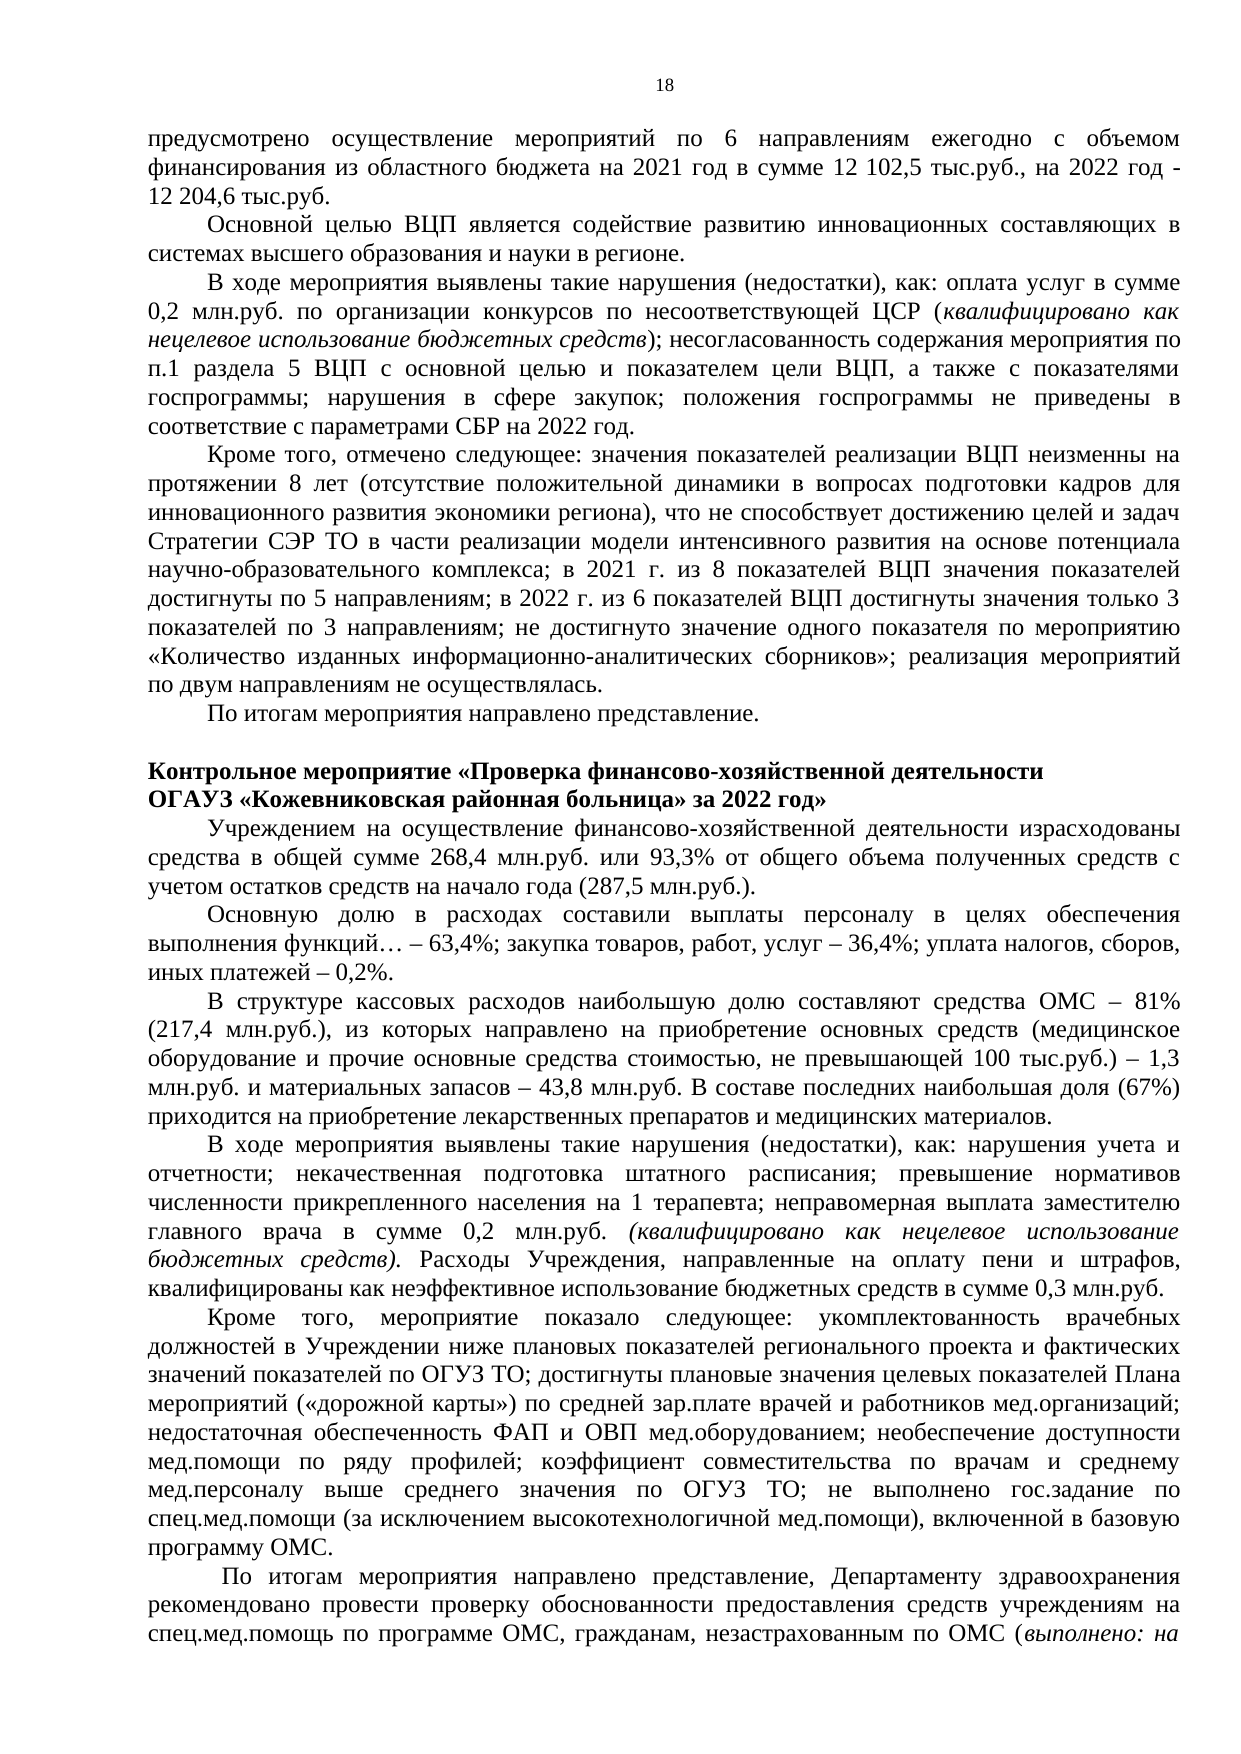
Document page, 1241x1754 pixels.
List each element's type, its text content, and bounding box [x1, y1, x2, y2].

text ОГАУЗ «Кожевниковская районная больница» за 2022 год» [148, 784, 1181, 813]
text Основной целью ВЦП является содействие развитию инновационных составляющих в системах высшего образования и науки в регионе. [148, 209, 1181, 267]
text Основную долю в расходах составили выплаты персоналу в целях обеспечения выполнения функций… – 63,4%; закупка товаров, работ, услуг – 36,4%; уплата налогов, сборов, иных платежей – 0,2%. [148, 899, 1181, 986]
text В структуре кассовых расходов наибольшую долю составляют средства ОМС – 81% (217,4 млн.руб.), из которых направлено на приобретение основных средств (медицинское оборудование и прочие основные средства стоимостью, не превышающей 100 тыс.руб.) – 1,3 млн.руб. и материальных запасов – 43,8 млн.руб. В составе последних наибольшая доля (67%) приходится на приобретение лекарственных препаратов и медицинских материалов. [148, 986, 1181, 1129]
text В ходе мероприятия выявлены такие нарушения (недостатки), как: оплата услуг в сумме 0,2 млн.руб. по организации конкурсов по несоответствующей ЦСР (квалифицировано как нецелевое использование бюджетных средств); несогласованность содержания мероприятия по п.1 раздела 5 ВЦП с основной целью и показателем цели ВЦП, а также с показателями госпрограммы; нарушения в сфере закупок; положения госпрограммы не приведены в соответствие с параметрами СБР на 2022 год. [148, 267, 1181, 439]
text Учреждением на осуществление финансово-хозяйственной деятельности израсходованы средства в общей сумме 268,4 млн.руб. или 93,3% от общего объема полученных средств с учетом остатков средств на начало года (287,5 млн.руб.). [148, 813, 1181, 899]
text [148, 123, 1181, 209]
text По итогам мероприятия направлено представление. [148, 698, 1181, 727]
text Кроме того, отмечено следующее: значения показателей реализации ВЦП неизменны на протяжении 8 лет (отсутствие положительной динамики в вопросах подготовки кадров для инновационного развития экономики региона), что не способствует достижению целей и задач Стратегии СЭР ТО в части реализации модели интенсивного развития на основе потенциала научно-образовательного комплекса; в 2021 г. из 8 показателей ВЦП значения показателей достигнуты по 5 направлениям; в 2022 г. из 6 показателей ВЦП достигнуты значения только 3 показателей по 3 направлениям; не достигнуто значение одного показателя по мероприятию «Количество изданных информационно-аналитических сборников»; реализация мероприятий по двум направлениям не осуществлялась. [148, 439, 1181, 698]
text Кроме того, мероприятие показало следующее: укомплектованность врачебных должностей в Учреждении ниже плановых показателей регионального проекта и фактических значений показателей по ОГУЗ ТО; достигнуты плановые значения целевых показателей Плана мероприятий («дорожной карты») по средней зар.плате врачей и работников мед.организаций; недостаточная обеспеченность ФАП и ОВП мед.оборудованием; необеспечение доступности мед.помощи по ряду профилей; коэффициент совместительства по врачам и среднему мед.персоналу выше среднего значения по ОГУЗ ТО; не выполнено гос.задание по спец.мед.помощи (за исключением высокотехнологичной мед.помощи), включенной в базовую программу ОМС. [148, 1302, 1181, 1561]
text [148, 1561, 1181, 1647]
text Контрольное мероприятие «Проверка финансово-хозяйственной деятельности [148, 756, 1181, 784]
text В ходе мероприятия выявлены такие нарушения (недостатки), как: нарушения учета и отчетности; некачественная подготовка штатного расписания; превышение нормативов численности прикрепленного населения на 1 терапевта; неправомерная выплата заместителю главного врача в сумме 0,2 млн.руб. (квалифицировано как нецелевое использование бюджетных средств). Расходы Учреждения, направленные на оплату пени и штрафов, квалифицированы как неэффективное использование бюджетных средств в сумме 0,3 млн.руб. [148, 1129, 1181, 1302]
